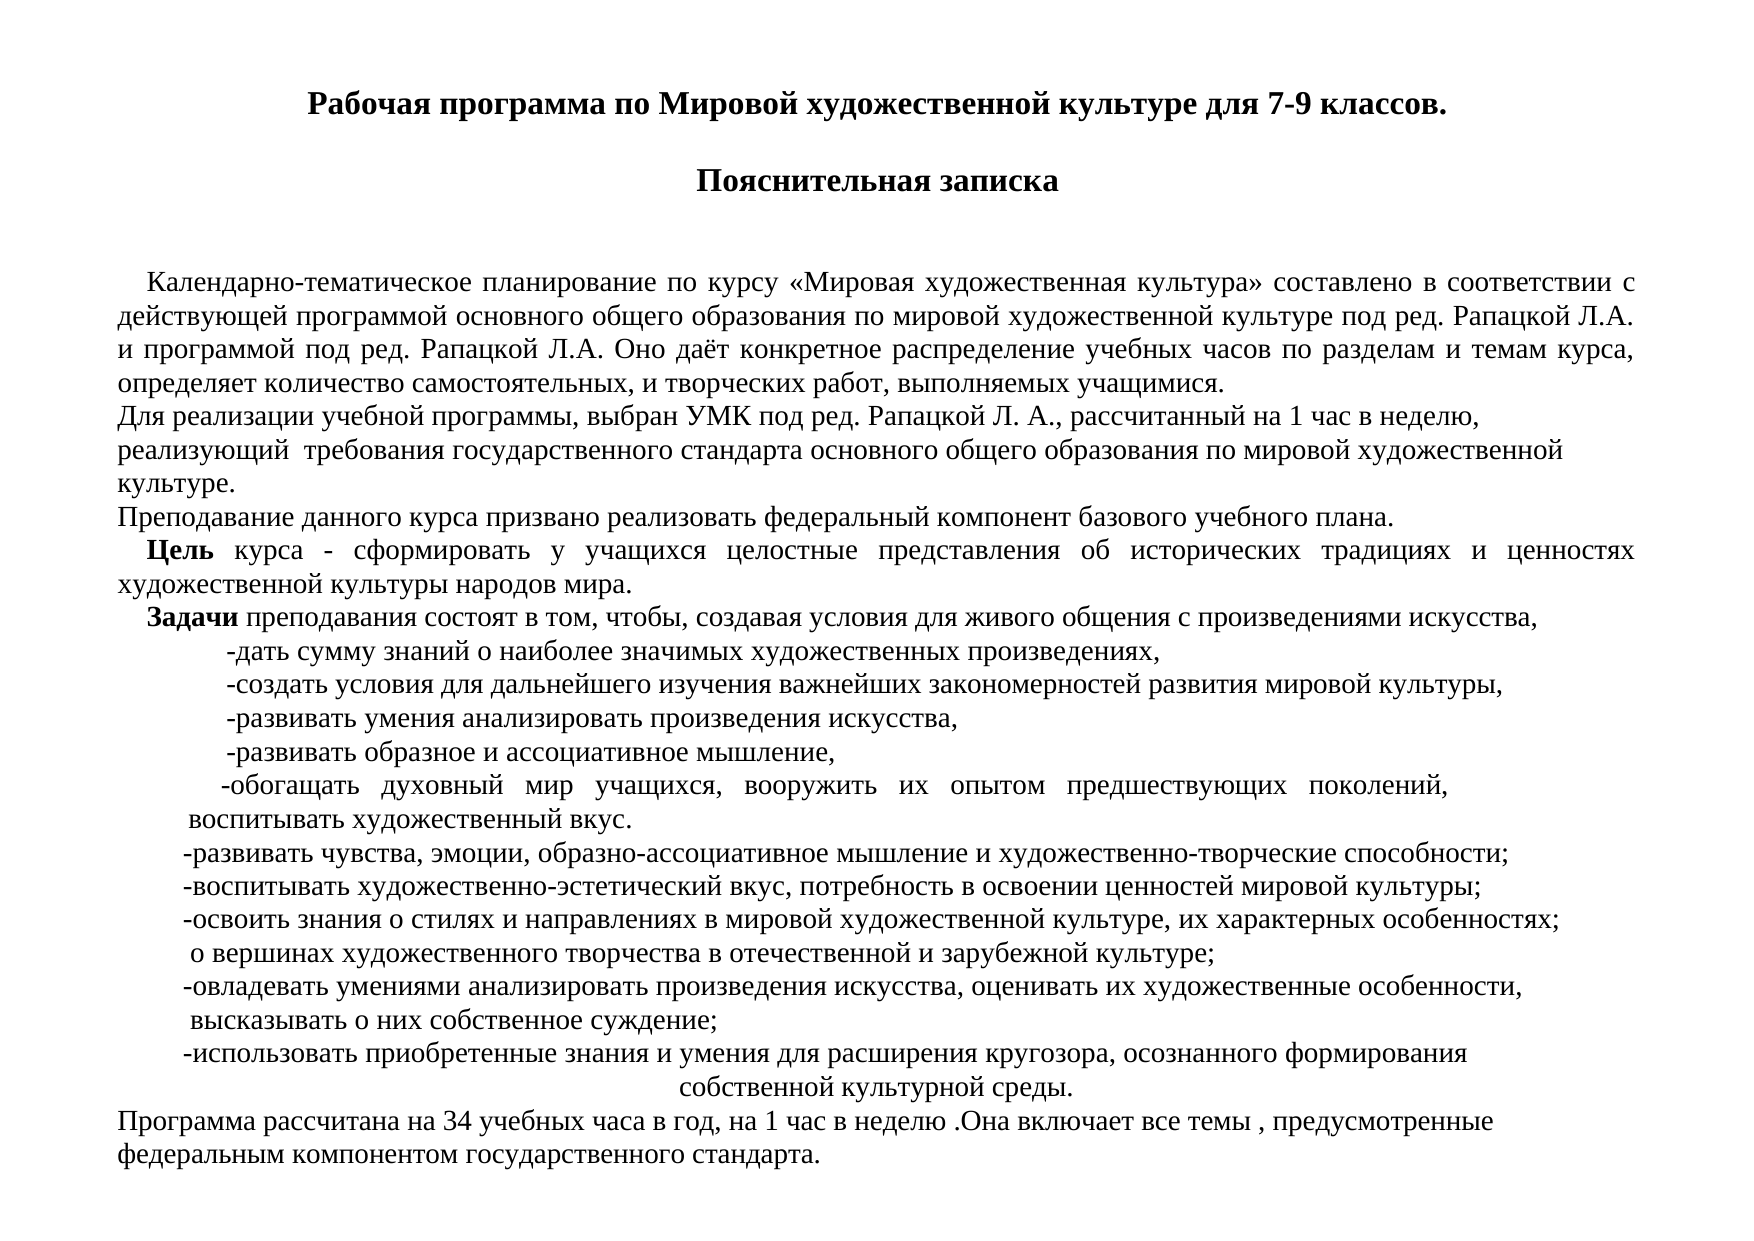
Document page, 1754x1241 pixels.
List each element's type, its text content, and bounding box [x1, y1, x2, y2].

text Пояснительная записка [118, 160, 1637, 198]
text Программа рассчитана на 34 учебных часа в год, на 1 час в неделю .Она включает все темы , предусмотренные федеральным компонентом государственного стандарта. [117, 1103, 1635, 1170]
text -создать условия для дальнейшего изучения важнейших закономерностей развития мировой культуры, -развивать умения анализировать произведения искусства, -развивать образное и ассоциативное мышление, [226, 667, 1637, 768]
text -овладевать умениями анализировать произведения искусства, оценивать их художественные особенности, высказывать о них собственное суждение; [117, 969, 1637, 1036]
text -развивать чувства, эмоции, образно-ассоциативное мышление и художественно-творческие способности; [117, 835, 1637, 868]
text Задачи преподавания состоят в том, чтобы, создавая условия для живого общения с произведениями искусства, -дать сумму знаний о наиболее значимых художественных произведениях, [146, 600, 1637, 667]
text -обогащать духовный мир учащихся, вооружить их опытом предшествующих поколений, воспитывать художественный вкус. [188, 768, 1637, 835]
text Рабочая программа по Мировой художественной культуре для 7-9 классов. [118, 83, 1637, 122]
text -воспитывать художественно-эстетический вкус, потребность в освоении ценностей мировой культуры; [117, 868, 1637, 902]
text собственной культурной среды. [117, 1070, 1635, 1103]
text -использовать приобретенные знания и умения для расширения кругозора, осознанного формирования [117, 1036, 1637, 1070]
text Календарно-тематическое планирование по курсу «Мировая художественная культура» составлено в соответствии с действующей программой основного общего образования по мировой художественной культуре под ред. Рапацкой Л.А. и программой под ред. Рапацкой Л.А. Оно даёт конкретное распределение учебных часов по разделам и темам курса, определяет количество самостоятельных, и творческих работ, выполняемых учащимися. [117, 265, 1636, 399]
text Для реализации учебной программы, выбран УМК под ред. Рапацкой Л. А., рассчитанный на 1 час в неделю, реализующий требования государственного стандарта основного общего образования по мировой художественной культуре. Преподавание данного курса призвано реализовать федеральный компонент базового учебного плана. [117, 399, 1637, 533]
text Цель курса - сформировать у учащихся целостные представления об исторических традициях и ценностях художественной культуры народов мира. [117, 533, 1637, 600]
text -освоить знания о стилях и направлениях в мировой художественной культуре, их характерных особенностях; о вершинах художественного творчества в отечественной и зарубежной культуре; [117, 902, 1637, 969]
